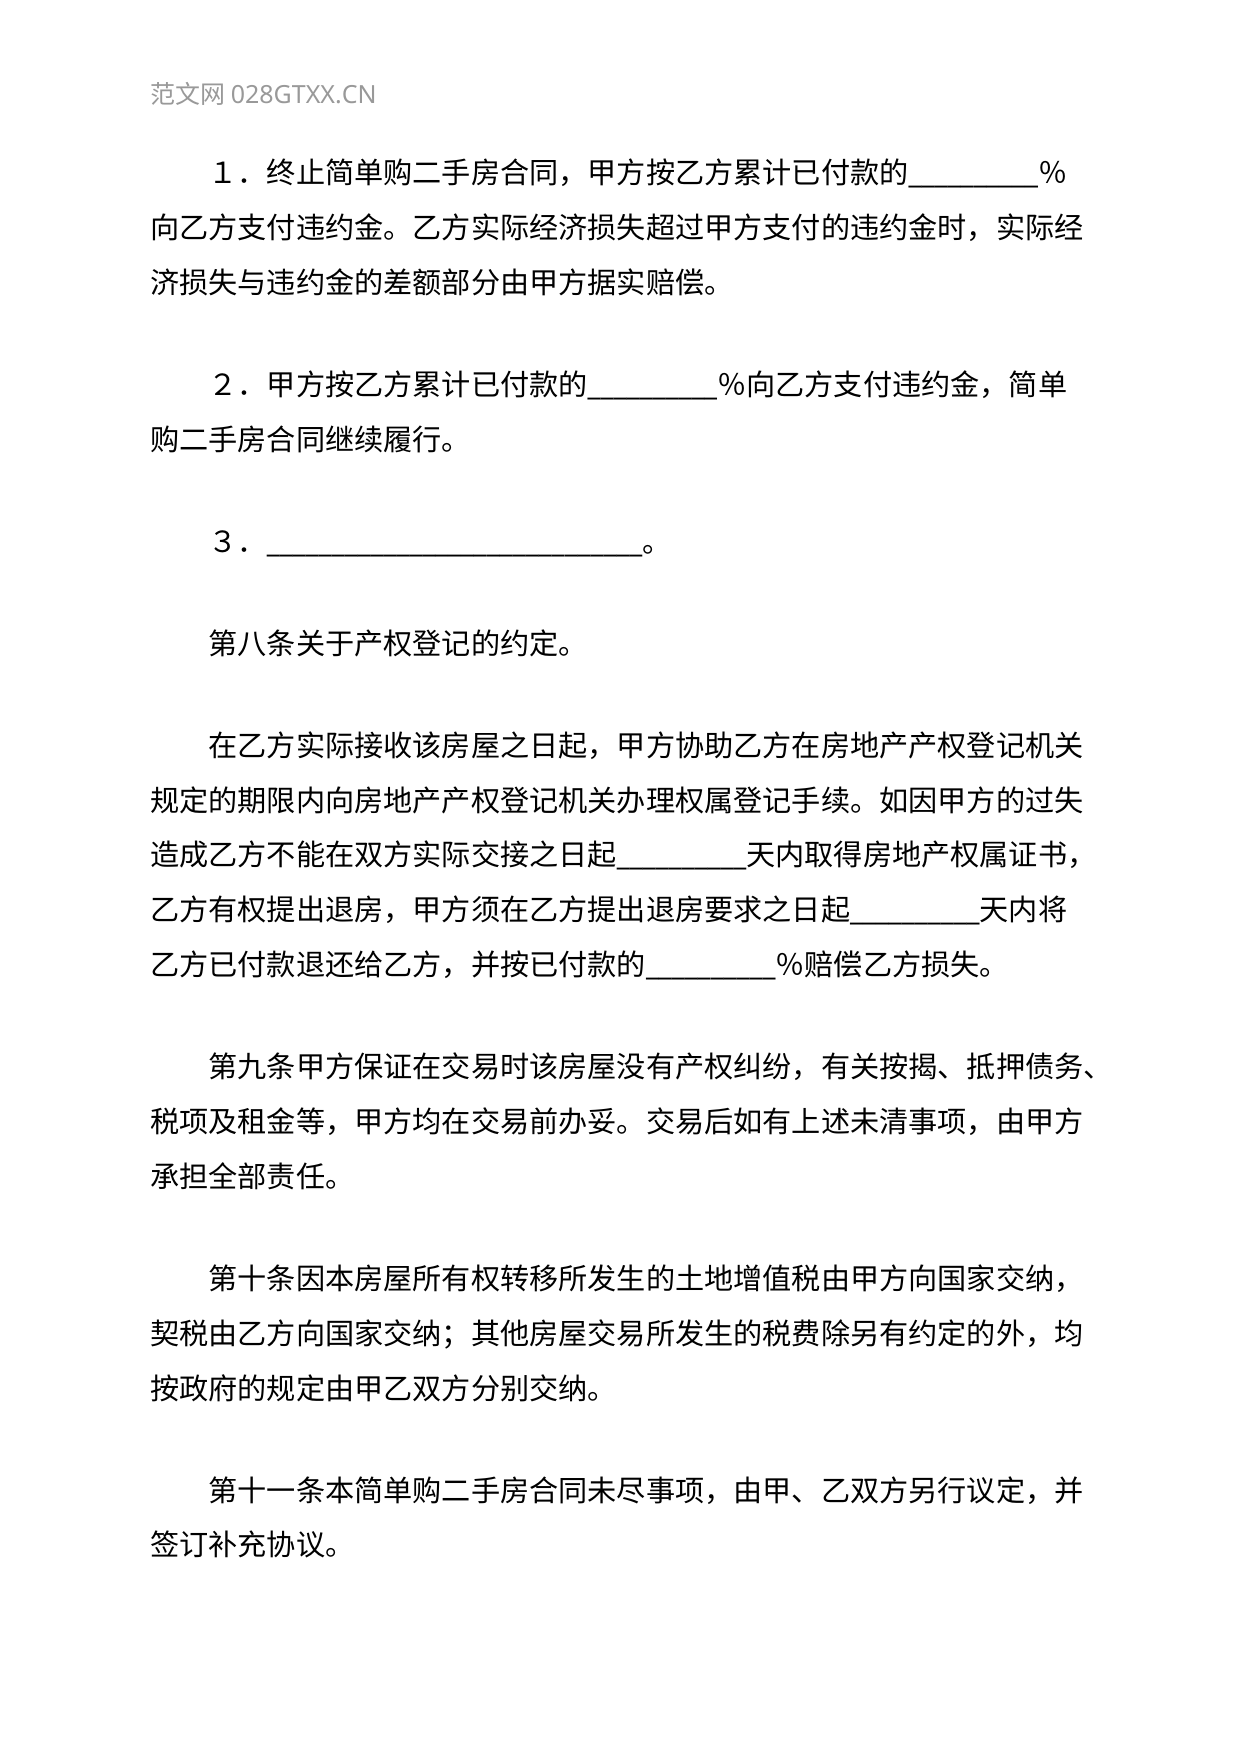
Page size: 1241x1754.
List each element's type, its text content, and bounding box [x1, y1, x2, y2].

text 第八条关于产权登记的约定。 [150, 620, 1090, 663]
text ２．甲方按乙方累计已付款的__________％向乙方支付违约金，简单购二手房合同继续履行。 [150, 362, 1090, 459]
text ３．_____________________________。 [150, 518, 1090, 561]
text 第九条甲方保证在交易时该房屋没有产权纠纷，有关按揭、抵押债务、税项及租金等，甲方均在交易前办妥。交易后如有上述未清事项，由甲方承担全部责任。 [150, 1044, 1090, 1196]
text １．终止简单购二手房合同，甲方按乙方累计已付款的__________％向乙方支付违约金。乙方实际经济损失超过甲方支付的违约金时，实际经济损失与违约金的差额部分由甲方据实赔偿。 [150, 150, 1090, 302]
text 第十条因本房屋所有权转移所发生的土地增值税由甲方向国家交纳，契税由乙方向国家交纳；其他房屋交易所发生的税费除另有约定的外，均按政府的规定由甲乙双方分别交纳。 [150, 1256, 1090, 1408]
text 第十一条本简单购二手房合同未尽事项，由甲、乙双方另行议定，并签订补充协议。 [150, 1467, 1090, 1564]
text 在乙方实际接收该房屋之日起，甲方协助乙方在房地产产权登记机关规定的期限内向房地产产权登记机关办理权属登记手续。如因甲方的过失造成乙方不能在双方实际交接之日起__________天内取得房地产权属证书，乙方有权提出退房，甲方须在乙方提出退房要求之日起__________天内将乙方已付款退还给乙方，并按已付款的__________％赔偿乙方损失。 [150, 722, 1090, 984]
